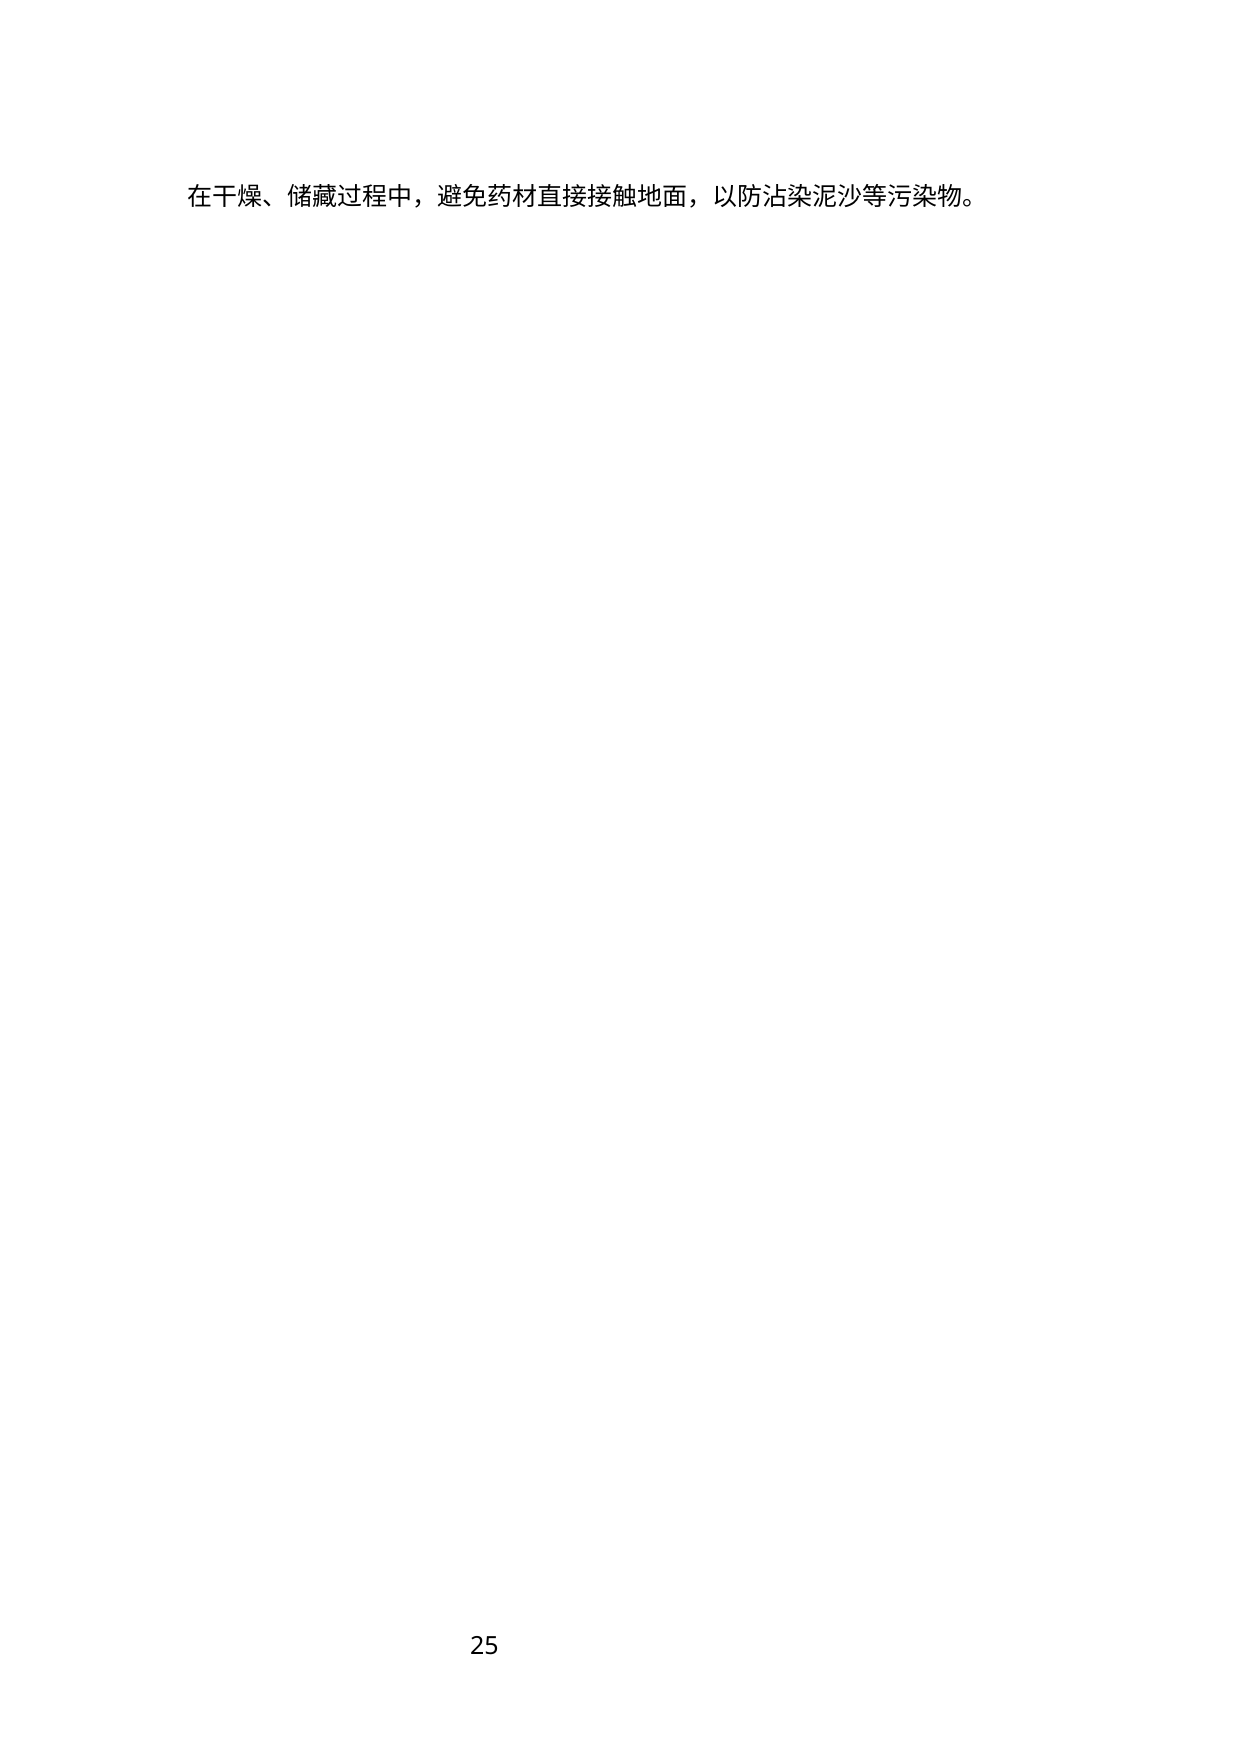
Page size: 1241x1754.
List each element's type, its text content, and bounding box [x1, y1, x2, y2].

text 在干燥、储藏过程中，避免药材直接接触地面，以防沾染泥沙等污染物。 [187, 162, 1053, 227]
